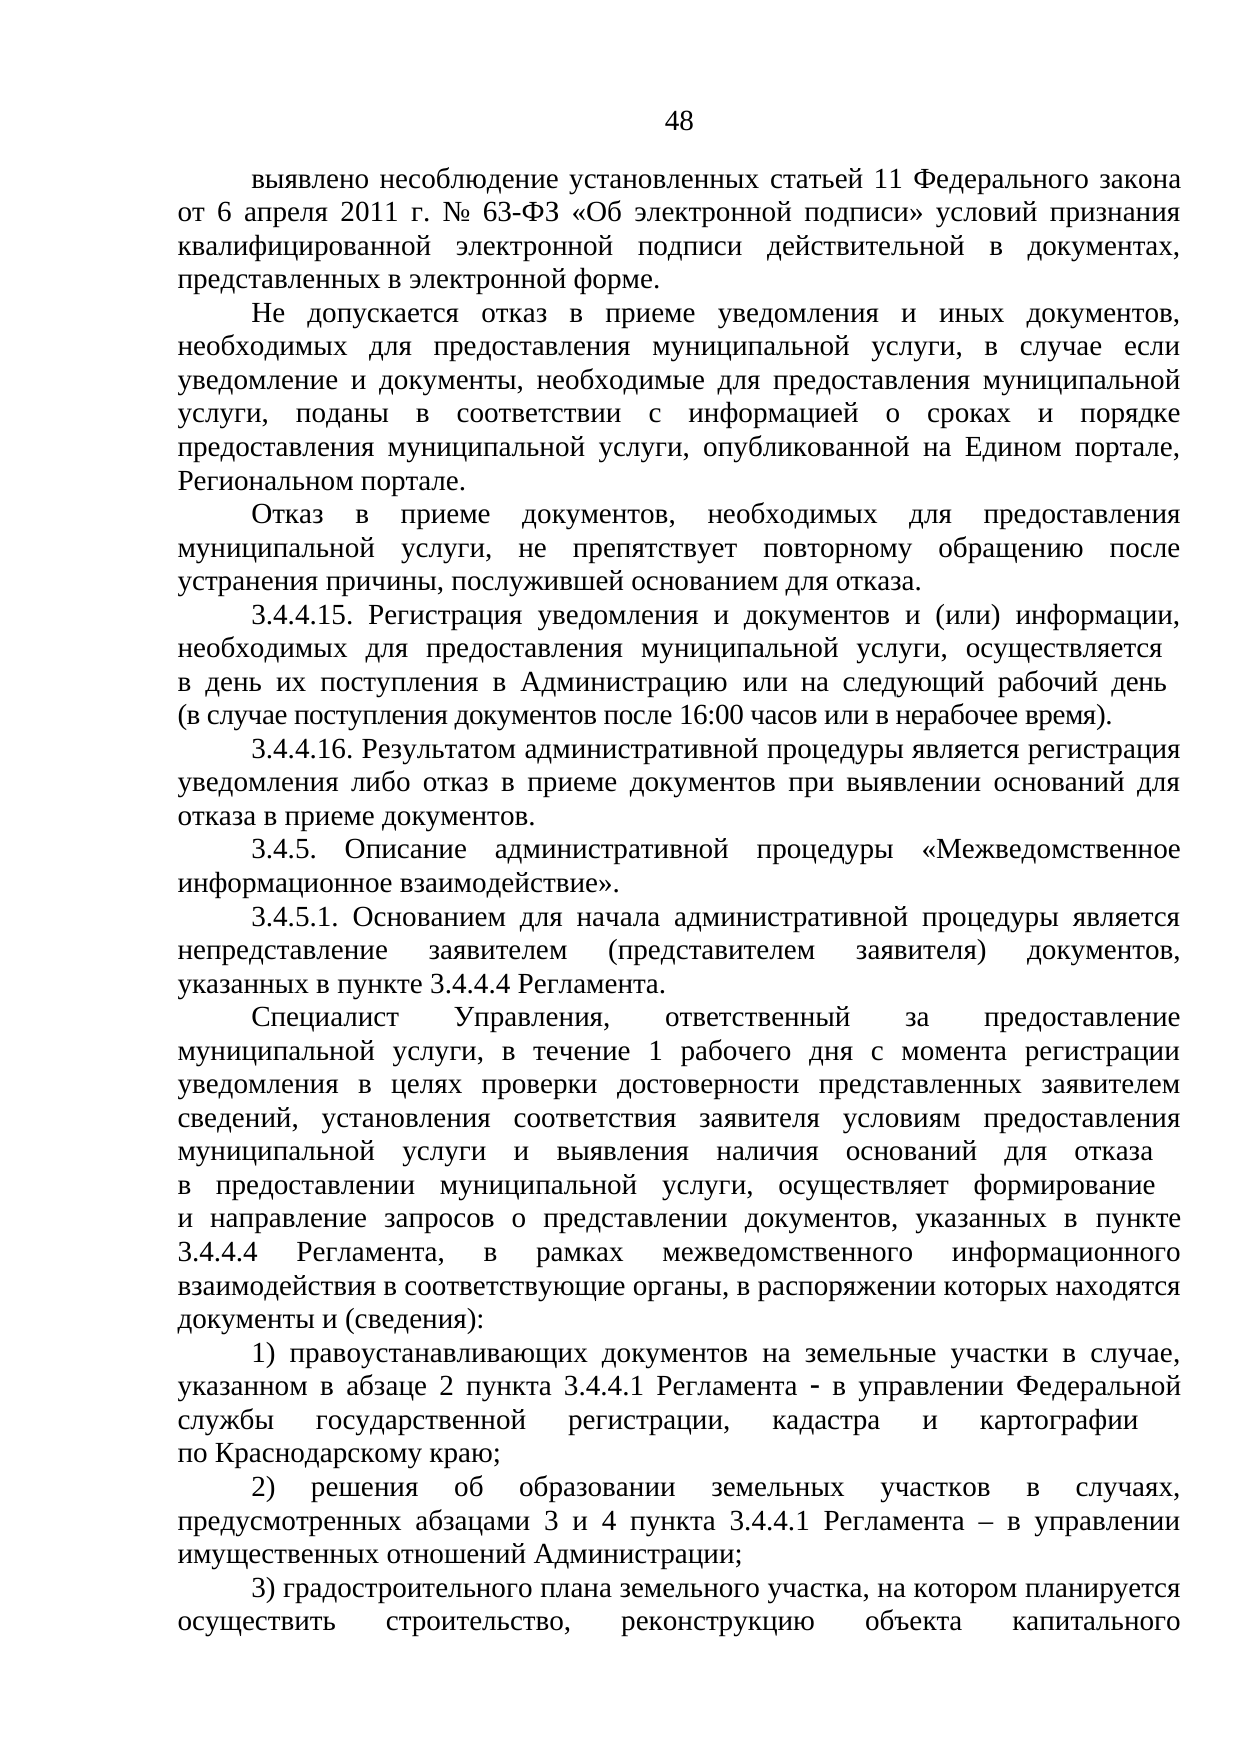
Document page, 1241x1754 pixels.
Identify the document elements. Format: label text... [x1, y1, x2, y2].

text выявлено несоблюдение установленных статьей 11 Федерального закона от 6 апреля 2011 г. № 63-ФЗ «Об электронной подписи» условий признания квалифицированной электронной подписи действительной в документах, представленных в электронной форме. [177, 161, 1181, 295]
text Отказ в приеме документов, необходимых для предоставления муниципальной услуги, не препятствует повторному обращению после устранения причины, послужившей основанием для отказа. [177, 496, 1181, 597]
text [177, 1570, 1181, 1637]
text Специалист Управления, ответственный за предоставление муниципальной услуги, в течение 1 рабочего дня с момента регистрации уведомления в целях проверки достоверности представленных заявителем сведений, установления соответствия заявителя условиям предоставления муниципальной услуги и выявления наличия оснований для отказа в предоставлении муниципальной услуги, осуществляет формирование и направление запросов о представлении документов, указанных в пункте 3.4.4.4 Регламента, в рамках межведомственного информационного взаимодействия в соответствующие органы, в распоряжении которых находятся документы и (сведения): [177, 999, 1181, 1335]
text 1) правоустанавливающих документов на земельные участки в случае, указанном в абзаце 2 пункта 3.4.4.1 Регламента в управлении Федеральной службы государственной регистрации, кадастра и картографии по Краснодарскому краю; [177, 1335, 1181, 1469]
text 2) решения об образовании земельных участков в случаях, предусмотренных абзацами 3 и 4 пункта 3.4.4.1 Регламента – в управлении имущественных отношений Администрации; [177, 1469, 1181, 1570]
text 3.4.4.16. Результатом административной процедуры является регистрация уведомления либо отказ в приеме документов при выявлении оснований для отказа в приеме документов. [177, 731, 1181, 832]
text Не допускается отказ в приеме уведомления и иных документов, необходимых для предоставления муниципальной услуги, в случае если уведомление и документы, необходимые для предоставления муниципальной услуги, поданы в соответствии с информацией о сроках и порядке предоставления муниципальной услуги, опубликованной на Едином портале, Региональном портале. [177, 295, 1181, 496]
text 3.4.4.15. Регистрация уведомления и документов и (или) информации, необходимых для предоставления муниципальной услуги, осуществляется в день их поступления в Администрацию или на следующий рабочий день (в случае поступления документов после 16:00 часов или в нерабочее время). [177, 597, 1181, 731]
text 3.4.5. Описание административной процедуры «Межведомственное информационное взаимодействие». [177, 832, 1181, 899]
text 3.4.5.1. Основанием для начала административной процедуры является непредставление заявителем (представителем заявителя) документов, указанных в пункте 3.4.4.4 Регламента. [177, 899, 1181, 999]
